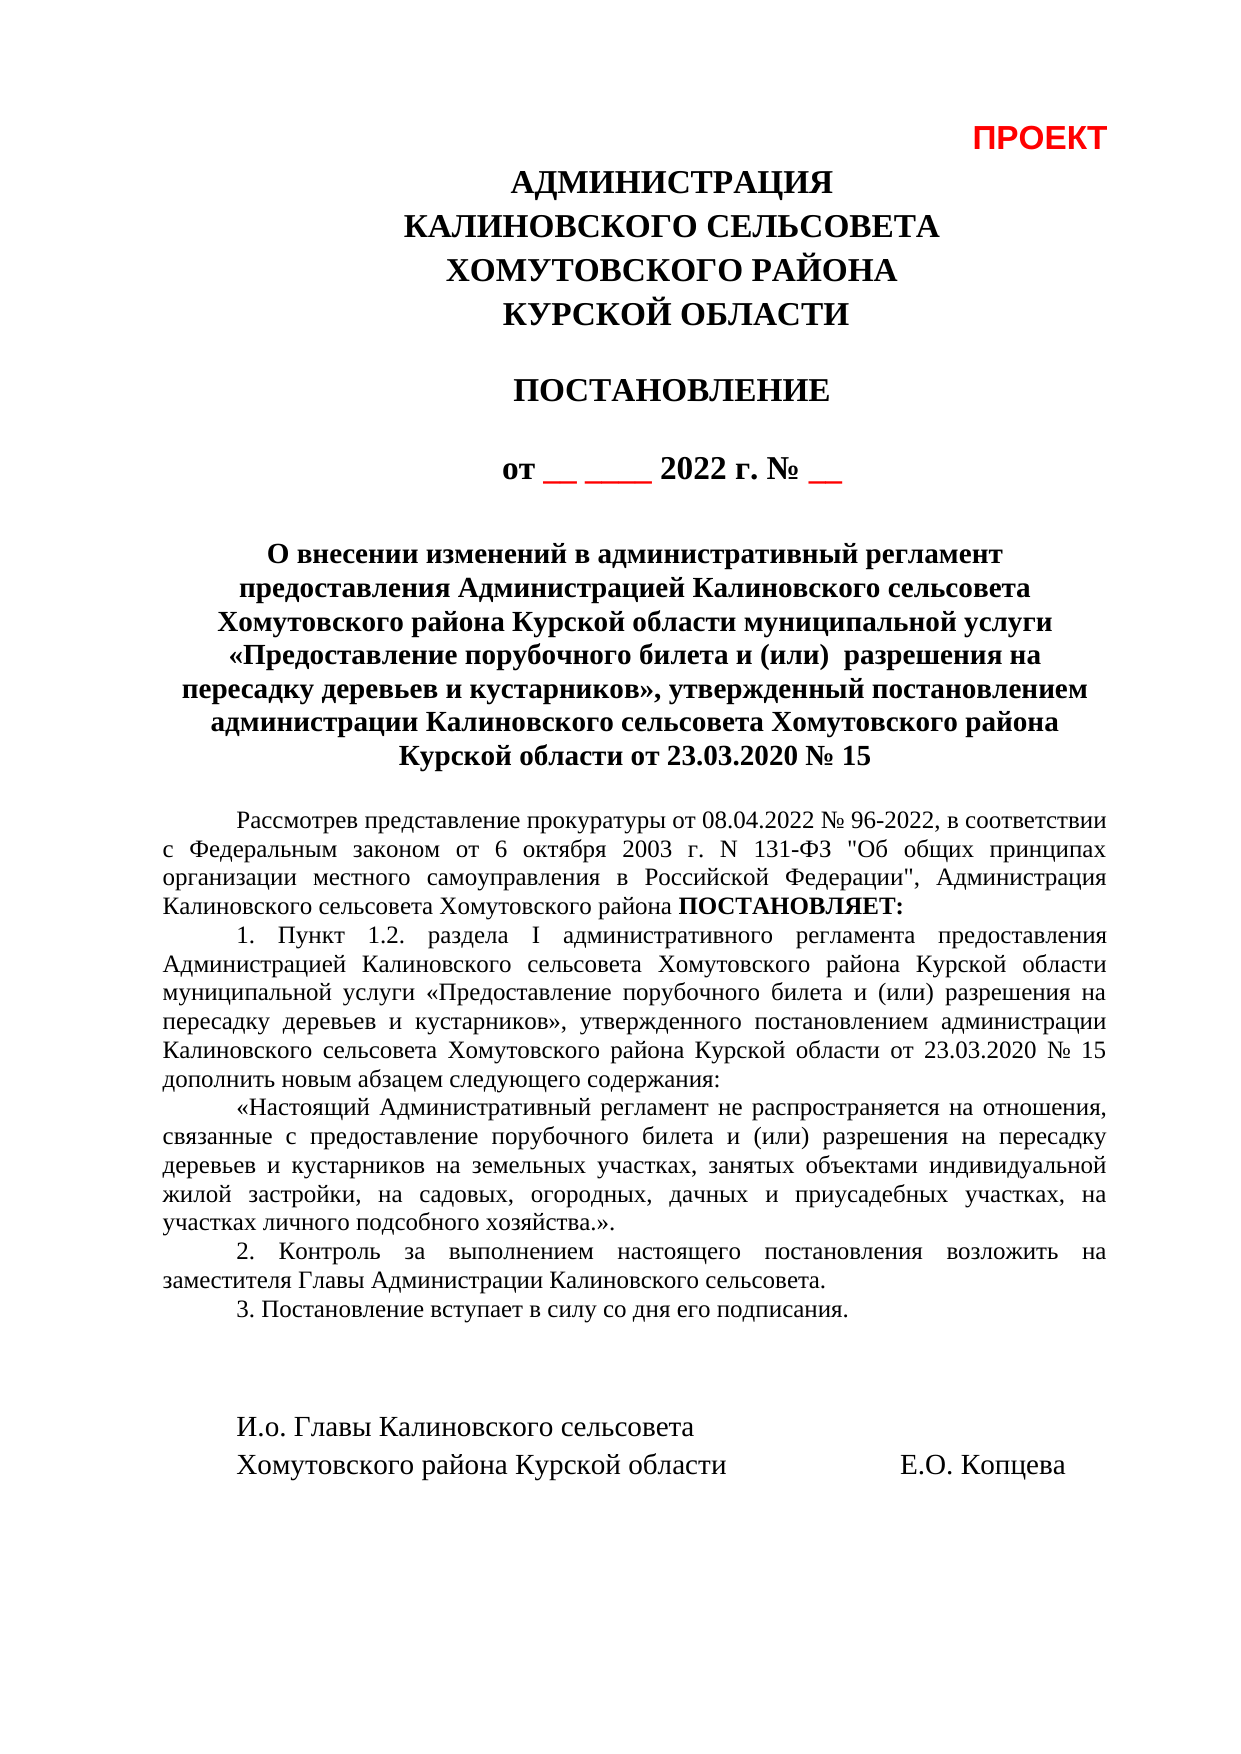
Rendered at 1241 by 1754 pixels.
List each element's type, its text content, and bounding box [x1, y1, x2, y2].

text от __ ____ 2022 г. № __ [162, 448, 1107, 487]
text Рассмотрев представление прокуратуры от 08.04.2022 № 96-2022, в соответствии с Федеральным законом от 6 октября 2003 г. N 131-ФЗ "Об общих принципах организации местного самоуправления в Российской Федерации", Администрация Калиновского сельсовета Хомутовского района ПОСТАНОВЛЯЕТ: [162, 805, 1107, 920]
text 2. Контроль за выполнением настоящего постановления возложить на заместителя Главы Администрации Калиновского сельсовета. [162, 1236, 1107, 1294]
text О внесении изменений в административный регламент предоставления Администрацией Калиновского сельсовета Хомутовского района Курской области муниципальной услуги «Предоставление порубочного билета и (или) разрешения на пересадку деревьев и кустарников», утвержденный постановлением администрации Калиновского сельсовета Хомутовского района Курской области от 23.03.2020 № 15 [162, 537, 1107, 771]
text Хомутовского района Курской области Е.О. Копцева [162, 1447, 1107, 1481]
text КАЛИНОВСКОГО СЕЛЬСОВЕТА [162, 206, 1107, 245]
text 3. Постановление вступает в силу со дня его подписания. [162, 1294, 1107, 1322]
text КУРСКОЙ ОБЛАСТИ [162, 294, 1107, 333]
text «Настоящий Административный регламент не распространяется на отношения, связанные с предоставление порубочного билета и (или) разрешения на пересадку деревьев и кустарников на земельных участках, занятых объектами индивидуальной жилой застройки, на садовых, огородных, дачных и приусадебных участках, на участках личного подсобного хозяйства.». [162, 1092, 1107, 1236]
text ПРОЕКТ [162, 118, 1107, 157]
text И.о. Главы Калиновского сельсовета [162, 1409, 1107, 1442]
text АДМИНИСТРАЦИЯ [162, 162, 1107, 201]
text ПОСТАНОВЛЕНИЕ [162, 371, 1107, 409]
text ХОМУТОВСКОГО РАЙОНА [162, 250, 1107, 289]
text 1. Пункт 1.2. раздела I административного регламента предоставления Администрацией Калиновского сельсовета Хомутовского района Курской области муниципальной услуги «Предоставление порубочного билета и (или) разрешения на пересадку деревьев и кустарников», утвержденного постановлением администрации Калиновского сельсовета Хомутовского района Курской области от 23.03.2020 № 15 дополнить новым абзацем следующего содержания: [162, 920, 1107, 1092]
